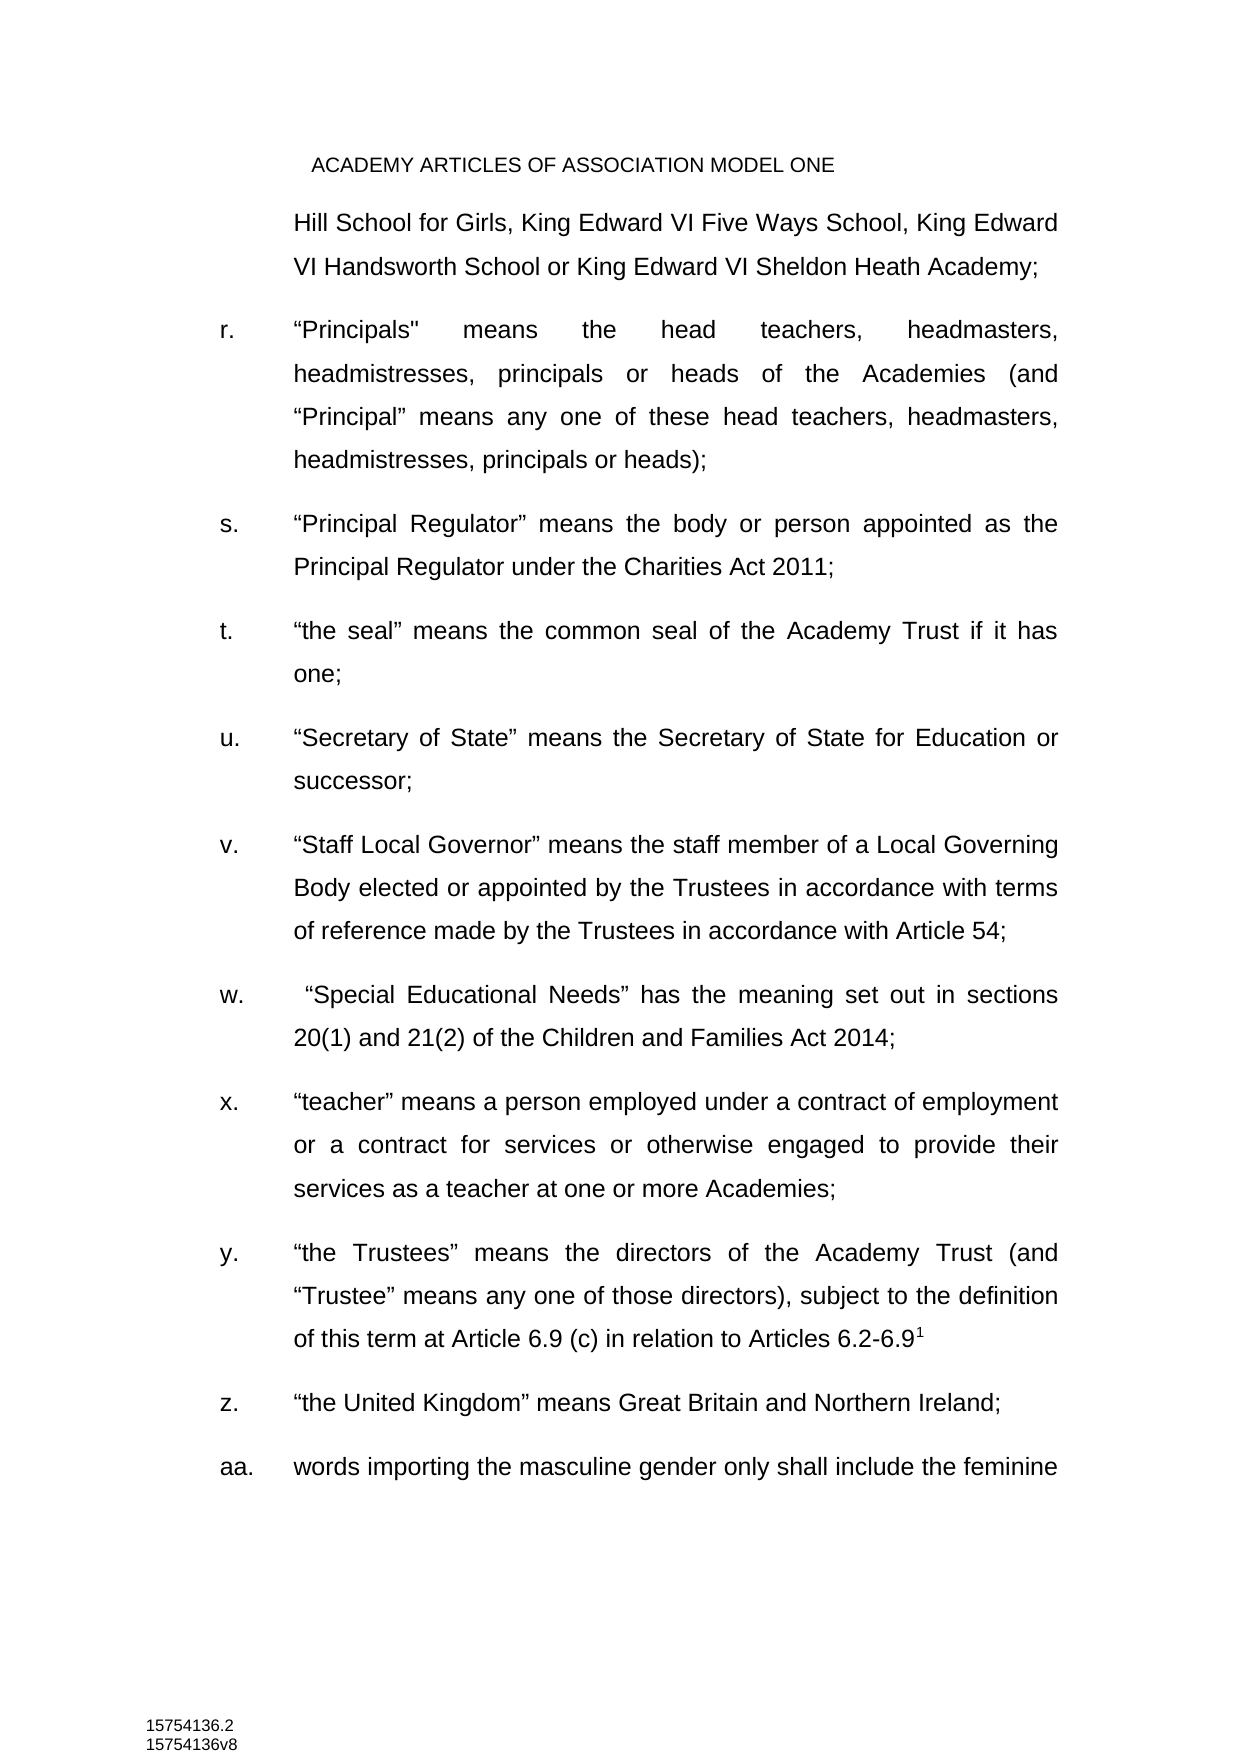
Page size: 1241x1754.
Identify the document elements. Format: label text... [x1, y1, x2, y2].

list “the seal” means the common seal of the Academy Trust if it has one; [219, 616, 1060, 688]
list “Principal Regulator” means the body or person appointed as the Principal Regulator under the Charities Act 2011; [219, 509, 1060, 581]
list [219, 1452, 1060, 1480]
list “the United Kingdom” means Great Britain and Northern Ireland; [219, 1388, 1060, 1416]
list “the Trustees” means the directors of the Academy Trust (and “Trustee” means any one of those directors), subject to the definition of this term at Article 6.9 (c) in relation to Articles 6.2-6.91 [219, 1237, 1060, 1352]
list “Staff Local Governor” means the staff member of a Local Governing Body elected or appointed by the Trustees in accordance with terms of reference made by the Trustees in accordance with Article 54; [219, 830, 1060, 945]
list “teacher” means a person employed under a contract of employment or a contract for services or otherwise engaged to provide their services as a teacher at one or more Academies; [219, 1087, 1060, 1202]
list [219, 208, 1060, 280]
list “Special Educational Needs” has the meaning set out in sections 20(1) and 21(2) of the Children and Families Act 2014; [219, 980, 1060, 1052]
list “Secretary of State” means the Secretary of State for Education or successor; [219, 723, 1060, 795]
list “Principals" means the head teachers, headmasters, headmistresses, principals or heads of the Academies (and “Principal” means any one of these head teachers, headmasters, headmistresses, principals or heads); [219, 315, 1060, 473]
